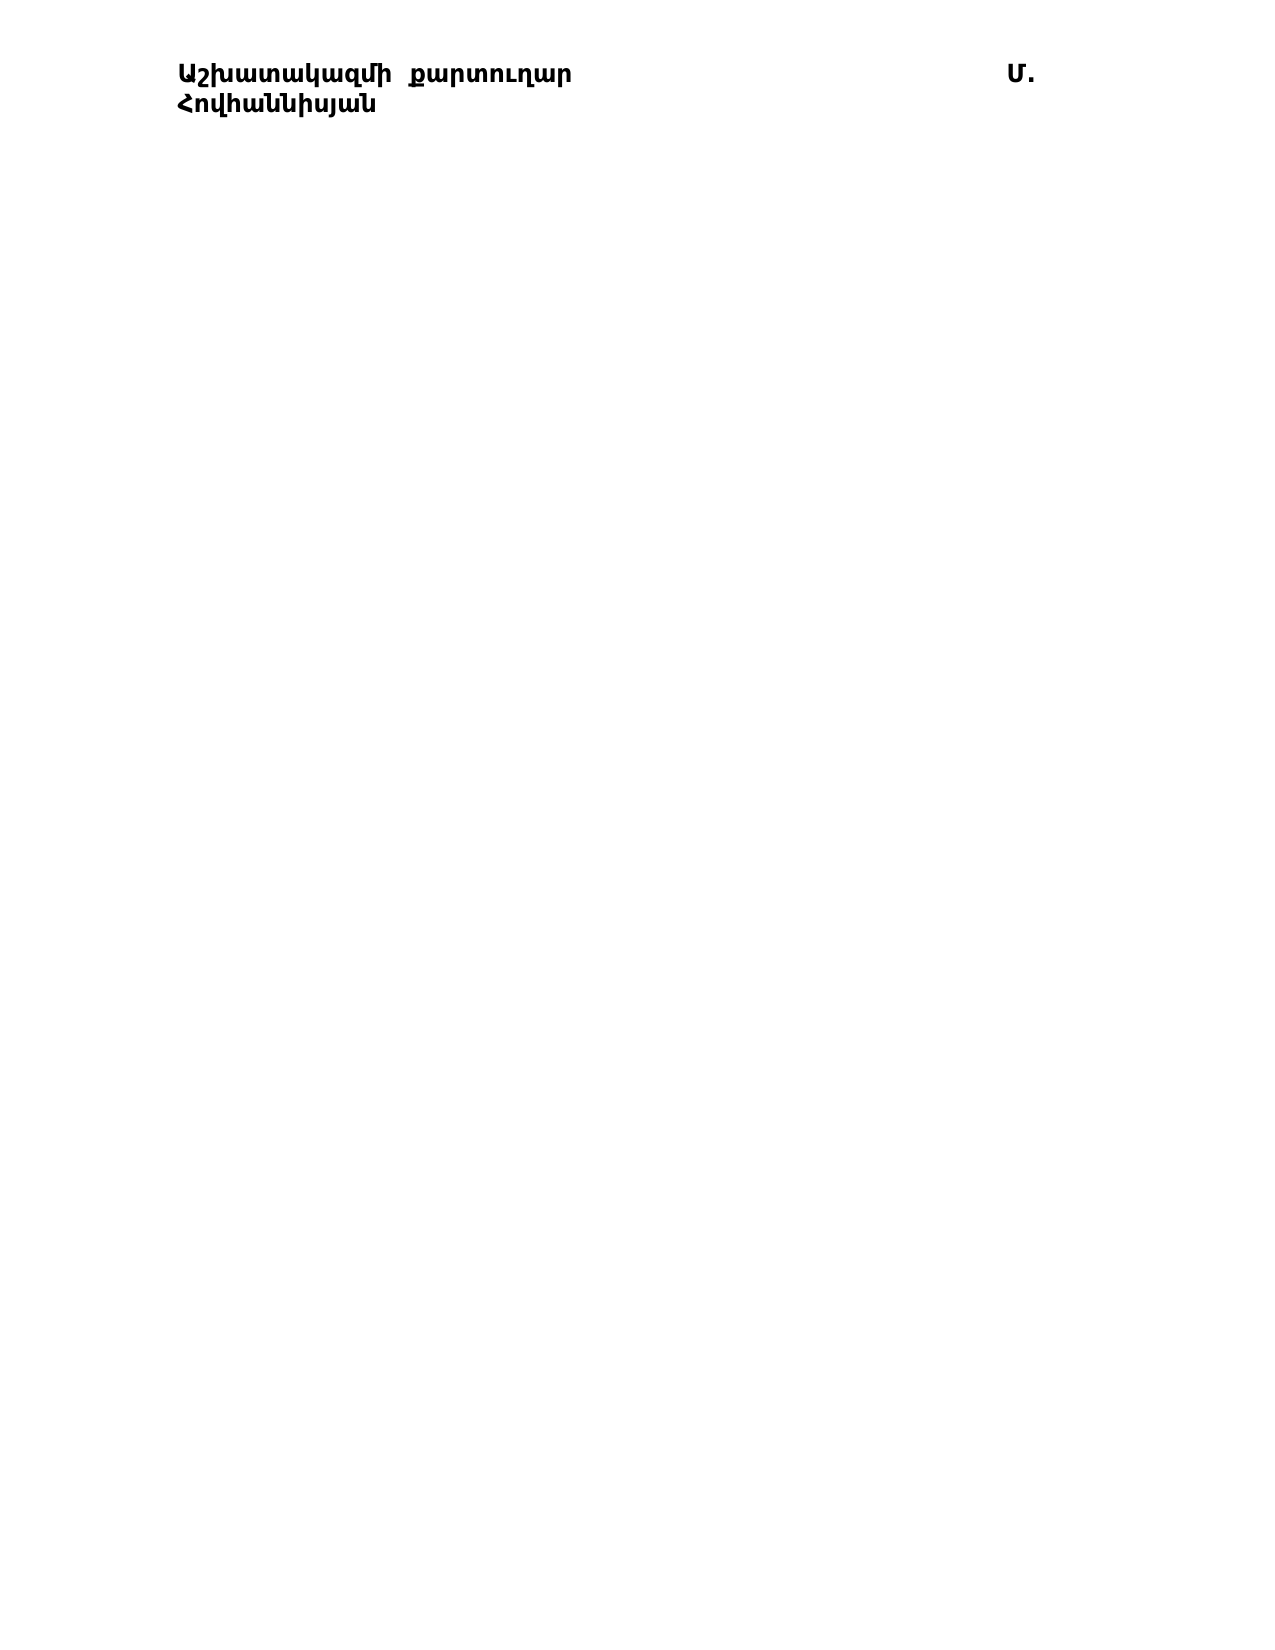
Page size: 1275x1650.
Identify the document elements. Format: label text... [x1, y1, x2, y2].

text Աշխատակազմի քարտուղար Մ․ Հովհաննիսյան [177, 59, 1186, 119]
